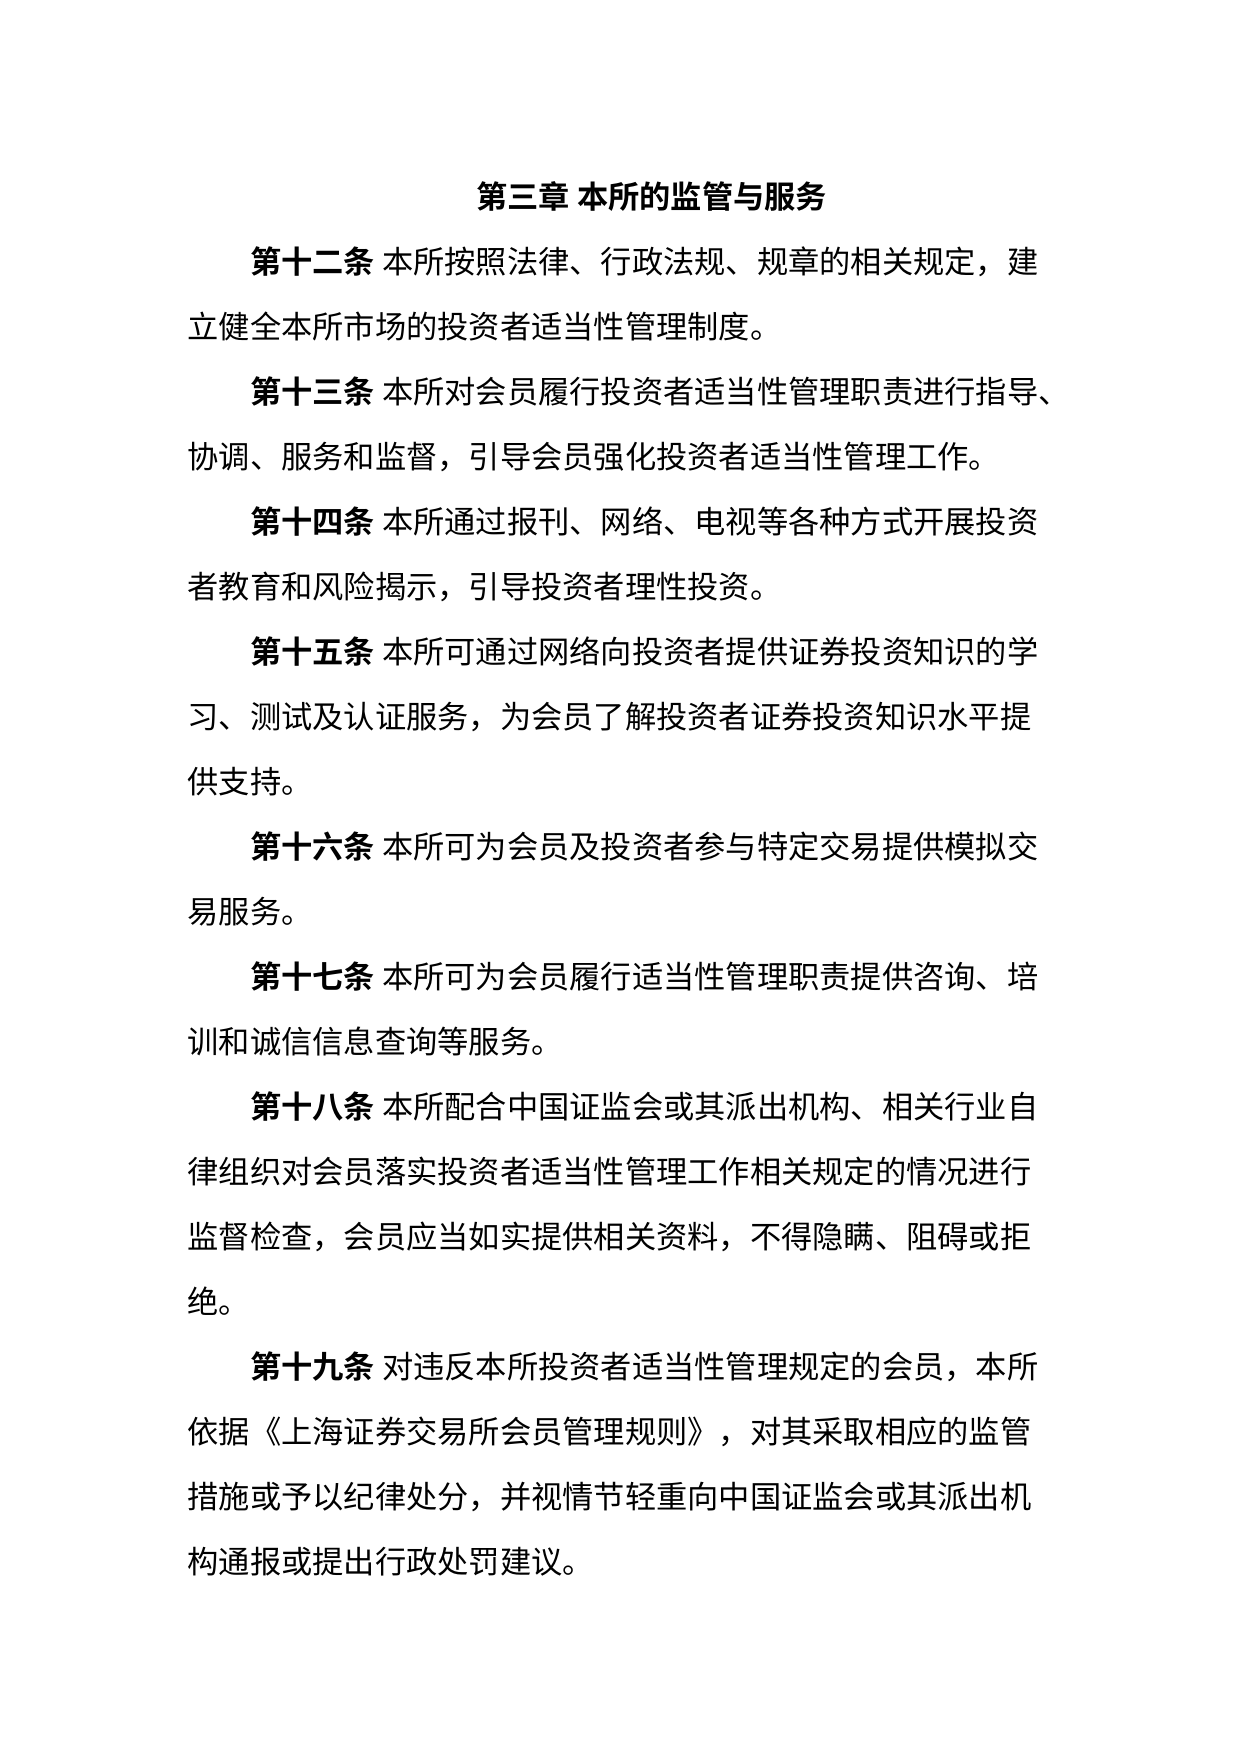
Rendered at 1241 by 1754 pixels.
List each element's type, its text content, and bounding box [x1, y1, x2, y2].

text 第十三条 本所对会员履行投资者适当性管理职责进行指导、协调、服务和监督，引导会员强化投资者适当性管理工作。 [187, 357, 1053, 487]
text 第十五条 本所可通过网络向投资者提供证券投资知识的学习、测试及认证服务，为会员了解投资者证券投资知识水平提供支持。 [187, 617, 1053, 812]
text 第十九条 对违反本所投资者适当性管理规定的会员，本所依据《上海证券交易所会员管理规则》，对其采取相应的监管措施或予以纪律处分，并视情节轻重向中国证监会或其派出机构通报或提出行政处罚建议。 [187, 1332, 1053, 1592]
text 第十六条 本所可为会员及投资者参与特定交易提供模拟交易服务。 [187, 812, 1053, 942]
text 第三章 本所的监管与服务 [187, 162, 1053, 227]
text 第十二条 本所按照法律、行政法规、规章的相关规定，建立健全本所市场的投资者适当性管理制度。 [187, 227, 1053, 357]
text 第十八条 本所配合中国证监会或其派出机构、相关行业自律组织对会员落实投资者适当性管理工作相关规定的情况进行监督检查，会员应当如实提供相关资料，不得隐瞒、阻碍或拒绝。 [187, 1072, 1053, 1332]
text 第十七条 本所可为会员履行适当性管理职责提供咨询、培训和诚信信息查询等服务。 [187, 942, 1053, 1072]
text 第十四条 本所通过报刊、网络、电视等各种方式开展投资者教育和风险揭示，引导投资者理性投资。 [187, 487, 1053, 617]
